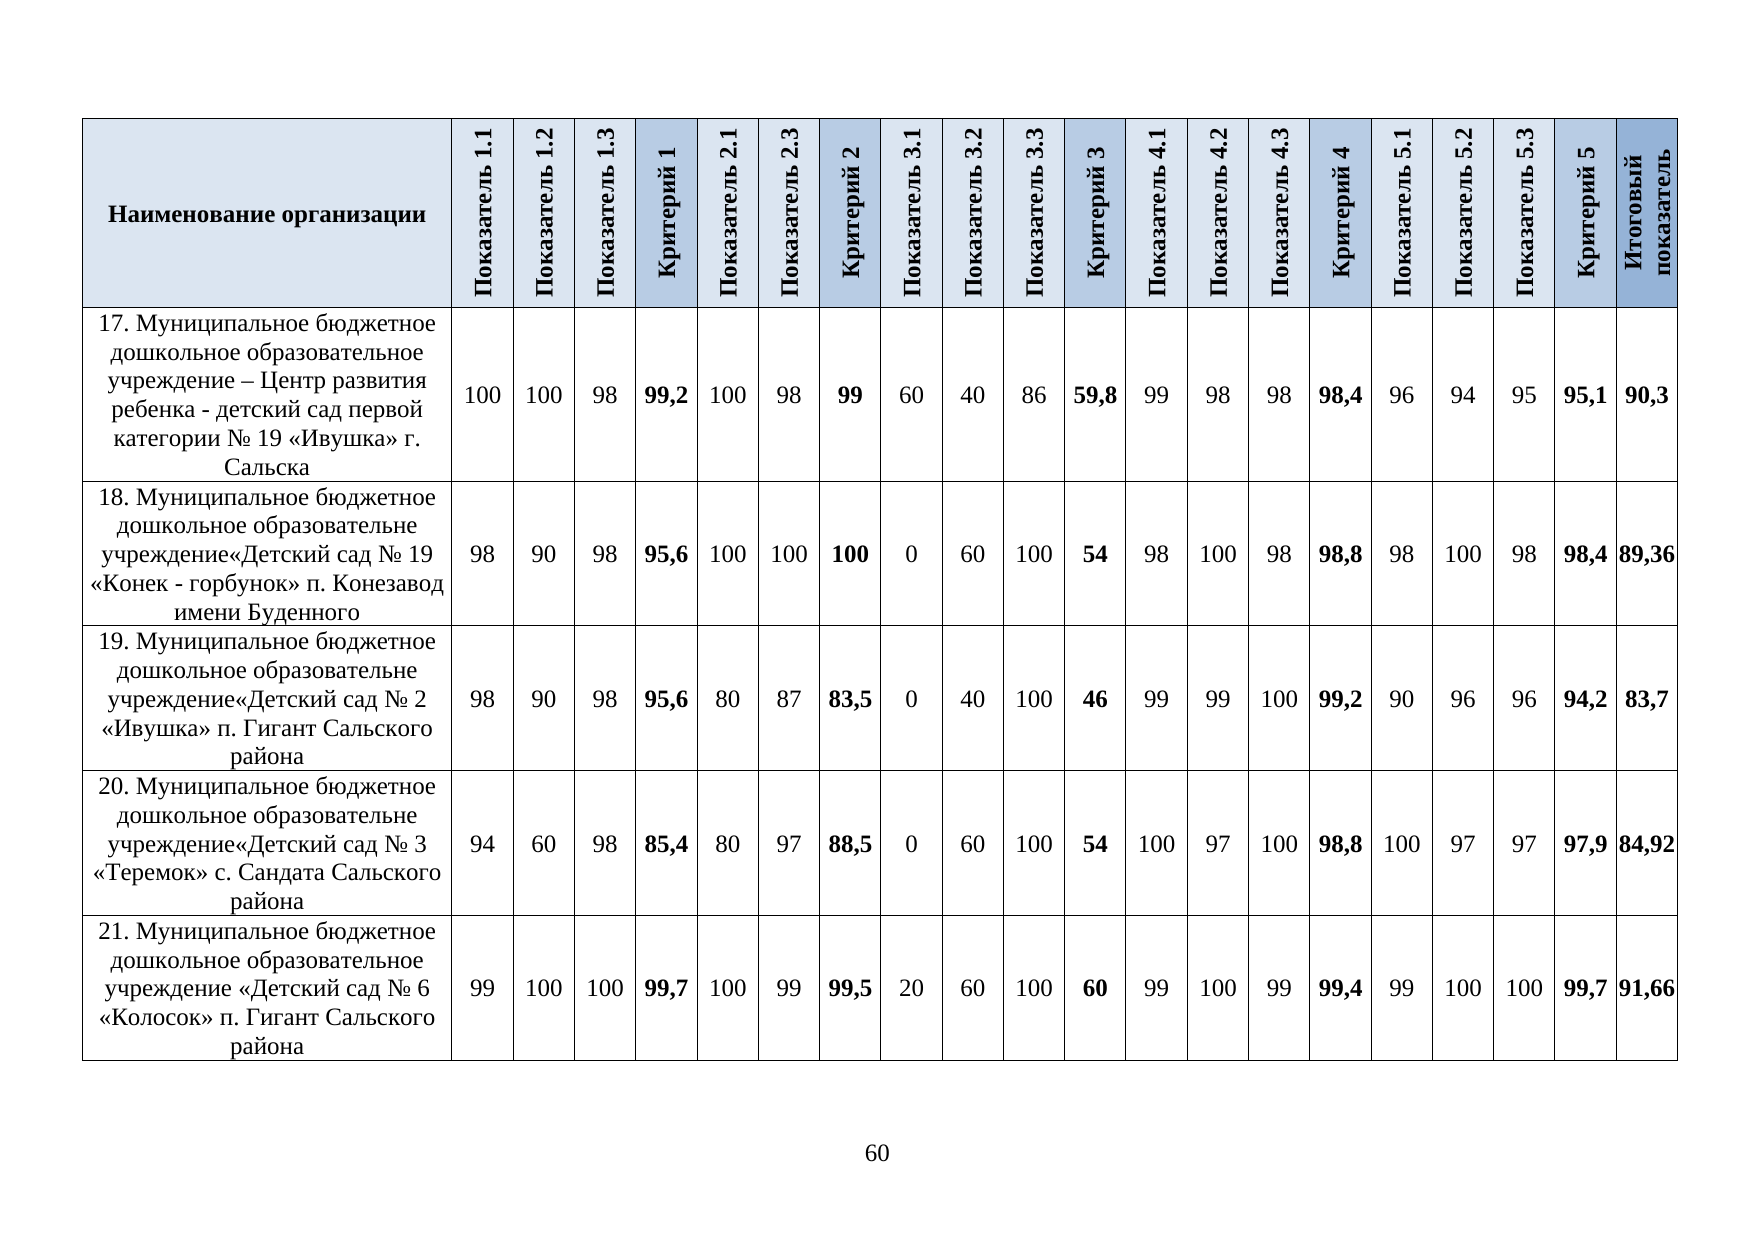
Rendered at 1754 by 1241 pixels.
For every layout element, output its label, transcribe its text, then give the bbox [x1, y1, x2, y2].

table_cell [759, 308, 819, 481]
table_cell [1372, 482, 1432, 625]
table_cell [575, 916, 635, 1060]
table_header Наименование организации [83, 119, 451, 307]
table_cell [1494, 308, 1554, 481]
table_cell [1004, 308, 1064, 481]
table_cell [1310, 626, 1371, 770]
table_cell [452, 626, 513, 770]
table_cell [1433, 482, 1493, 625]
table_header Показатель 5.3 [1494, 119, 1554, 307]
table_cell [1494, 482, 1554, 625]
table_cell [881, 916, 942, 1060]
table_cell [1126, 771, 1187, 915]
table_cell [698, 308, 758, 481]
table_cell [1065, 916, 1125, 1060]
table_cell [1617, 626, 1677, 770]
table_header Показатель 5.2 [1433, 119, 1493, 307]
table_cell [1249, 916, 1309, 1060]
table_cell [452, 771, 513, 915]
table_header Показатель 2.1 [698, 119, 758, 307]
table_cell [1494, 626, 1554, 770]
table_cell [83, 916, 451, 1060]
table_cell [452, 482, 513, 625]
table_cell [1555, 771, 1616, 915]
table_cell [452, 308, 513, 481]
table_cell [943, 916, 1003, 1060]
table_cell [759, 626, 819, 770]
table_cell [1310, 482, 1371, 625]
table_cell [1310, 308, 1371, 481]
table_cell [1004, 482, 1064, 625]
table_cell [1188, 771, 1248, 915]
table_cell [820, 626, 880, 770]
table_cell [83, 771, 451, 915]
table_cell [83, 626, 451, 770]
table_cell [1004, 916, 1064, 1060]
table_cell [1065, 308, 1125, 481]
table_header Показатель 4.3 [1249, 119, 1309, 307]
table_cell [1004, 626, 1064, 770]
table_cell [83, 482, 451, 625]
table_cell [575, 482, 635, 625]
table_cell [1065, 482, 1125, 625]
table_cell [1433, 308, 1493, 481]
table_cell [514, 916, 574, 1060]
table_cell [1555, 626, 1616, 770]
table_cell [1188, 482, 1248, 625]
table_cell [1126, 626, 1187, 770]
table_header Критерий 2 [820, 119, 880, 307]
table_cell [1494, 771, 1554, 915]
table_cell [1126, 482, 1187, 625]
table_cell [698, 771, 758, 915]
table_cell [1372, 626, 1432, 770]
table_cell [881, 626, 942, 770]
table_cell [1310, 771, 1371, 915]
table_header Критерий 3 [1065, 119, 1125, 307]
table_header Показатель 5.1 [1372, 119, 1432, 307]
table_header Критерий 5 [1555, 119, 1616, 307]
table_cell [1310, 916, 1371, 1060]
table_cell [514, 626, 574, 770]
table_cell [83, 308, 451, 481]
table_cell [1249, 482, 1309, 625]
table_header Показатель 3.3 [1004, 119, 1064, 307]
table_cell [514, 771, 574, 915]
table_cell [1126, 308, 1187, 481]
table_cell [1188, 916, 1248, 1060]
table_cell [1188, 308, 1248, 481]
table_header Показатель 3.2 [943, 119, 1003, 307]
table_header Критерий 4 [1310, 119, 1371, 307]
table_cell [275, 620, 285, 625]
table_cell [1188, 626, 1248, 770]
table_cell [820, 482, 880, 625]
table_header Показатель 4.2 [1188, 119, 1248, 307]
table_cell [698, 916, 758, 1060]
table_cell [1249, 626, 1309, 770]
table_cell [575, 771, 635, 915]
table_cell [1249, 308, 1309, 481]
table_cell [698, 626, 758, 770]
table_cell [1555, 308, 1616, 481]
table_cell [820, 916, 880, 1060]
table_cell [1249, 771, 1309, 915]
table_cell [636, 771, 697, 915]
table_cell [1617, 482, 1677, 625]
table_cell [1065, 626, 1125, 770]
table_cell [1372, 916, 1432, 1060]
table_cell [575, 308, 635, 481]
table_header Критерий 1 [636, 119, 697, 307]
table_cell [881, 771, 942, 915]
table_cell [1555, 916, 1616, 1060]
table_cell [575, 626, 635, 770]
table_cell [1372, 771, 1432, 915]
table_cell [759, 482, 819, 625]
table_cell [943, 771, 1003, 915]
table_header Показатель 2.3 [759, 119, 819, 307]
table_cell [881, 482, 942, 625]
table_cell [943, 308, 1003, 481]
table_header Показатель 1.2 [514, 119, 574, 307]
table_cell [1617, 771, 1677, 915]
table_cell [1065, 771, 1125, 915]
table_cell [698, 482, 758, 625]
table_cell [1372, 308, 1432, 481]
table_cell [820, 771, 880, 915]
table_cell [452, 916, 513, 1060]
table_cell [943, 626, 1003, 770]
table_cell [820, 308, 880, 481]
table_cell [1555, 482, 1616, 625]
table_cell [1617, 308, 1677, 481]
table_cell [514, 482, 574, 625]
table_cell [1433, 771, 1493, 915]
table_header Показатель 1.1 [452, 119, 513, 307]
table_header Показатель 1.3 [575, 119, 635, 307]
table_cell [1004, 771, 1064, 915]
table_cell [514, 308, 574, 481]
table_header Показатель 4.1 [1126, 119, 1187, 307]
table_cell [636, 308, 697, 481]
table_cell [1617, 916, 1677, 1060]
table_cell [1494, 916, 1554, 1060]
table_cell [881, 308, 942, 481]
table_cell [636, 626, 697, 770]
table_header Показатель 3.1 [881, 119, 942, 307]
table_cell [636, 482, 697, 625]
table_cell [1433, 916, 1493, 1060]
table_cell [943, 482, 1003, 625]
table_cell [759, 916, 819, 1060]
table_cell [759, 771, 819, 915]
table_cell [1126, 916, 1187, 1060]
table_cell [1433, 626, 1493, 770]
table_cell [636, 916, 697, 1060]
table_header Итоговый показатель [1617, 119, 1677, 307]
